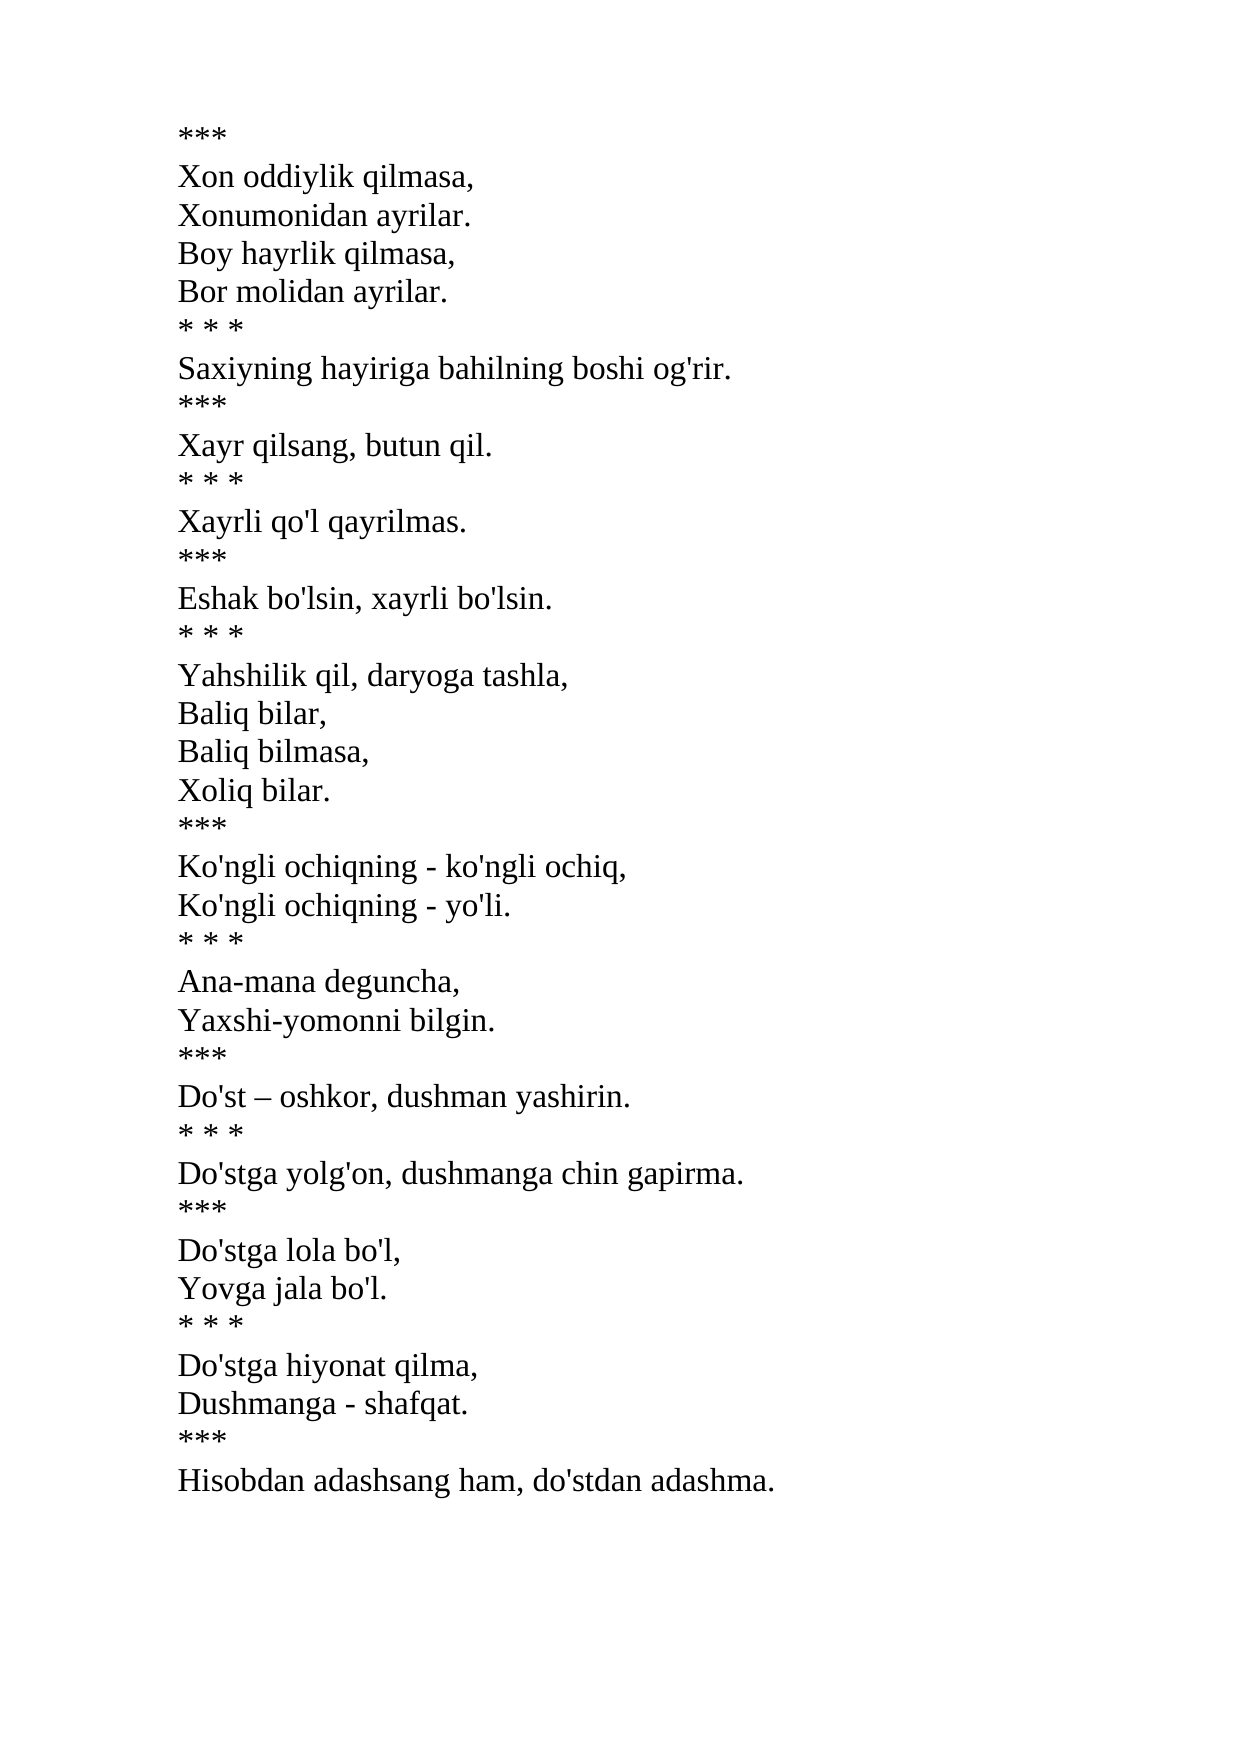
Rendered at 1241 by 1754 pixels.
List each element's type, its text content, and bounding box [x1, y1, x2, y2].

text *** [177, 540, 1152, 578]
text * * * [177, 1306, 1152, 1345]
text Xayrli qo'l qayrilmas. [177, 501, 1152, 540]
text Yovga jala bo'l. [177, 1268, 1152, 1306]
text Xonumonidan ayrilar. [177, 195, 1152, 233]
text Yahshilik qil, daryoga tashla, [177, 655, 1152, 693]
text Do'stga hiyonat qilma, [177, 1345, 1152, 1383]
text Baliq bilar, [177, 693, 1152, 731]
text Bor molidan ayrilar. [177, 271, 1152, 310]
text Ana-mana deguncha, [177, 961, 1152, 1000]
text Xon oddiylik qilmasa, [177, 156, 1152, 195]
text *** [177, 1191, 1152, 1230]
text * * * [177, 1115, 1152, 1153]
text Ko'ngli ochiqning - yo'li. [177, 885, 1152, 923]
text * * * [177, 310, 1152, 348]
text Do'stga yolg'on, dushmanga chin gapirma. [177, 1153, 1152, 1191]
text *** [177, 1038, 1152, 1076]
text Eshak bo'lsin, xayrli bo'lsin. [177, 578, 1152, 616]
text *** [177, 808, 1152, 846]
text *** [177, 1421, 1152, 1460]
text Saxiyning hayiriga bahilning boshi og'rir. [177, 348, 1152, 386]
text *** [177, 118, 1152, 156]
text Hisobdan adashsang ham, do'stdan adashma. [177, 1460, 1152, 1498]
text * * * [177, 616, 1152, 655]
text *** [177, 386, 1152, 425]
text Xoliq bilar. [177, 770, 1152, 808]
text Boy hayrlik qilmasa, [177, 233, 1152, 271]
text Yaxshi-yomonni bilgin. [177, 1000, 1152, 1038]
text Do'stga lola bo'l, [177, 1230, 1152, 1268]
text * * * [177, 923, 1152, 961]
text Do'st – oshkor, dushman yashirin. [177, 1076, 1152, 1115]
text Ko'ngli ochiqning - ko'ngli ochiq, [177, 846, 1152, 885]
text Xayr qilsang, butun qil. [177, 425, 1152, 463]
text * * * [177, 463, 1152, 501]
text Dushmanga - shafqat. [177, 1383, 1152, 1421]
text Baliq bilmasa, [177, 731, 1152, 770]
